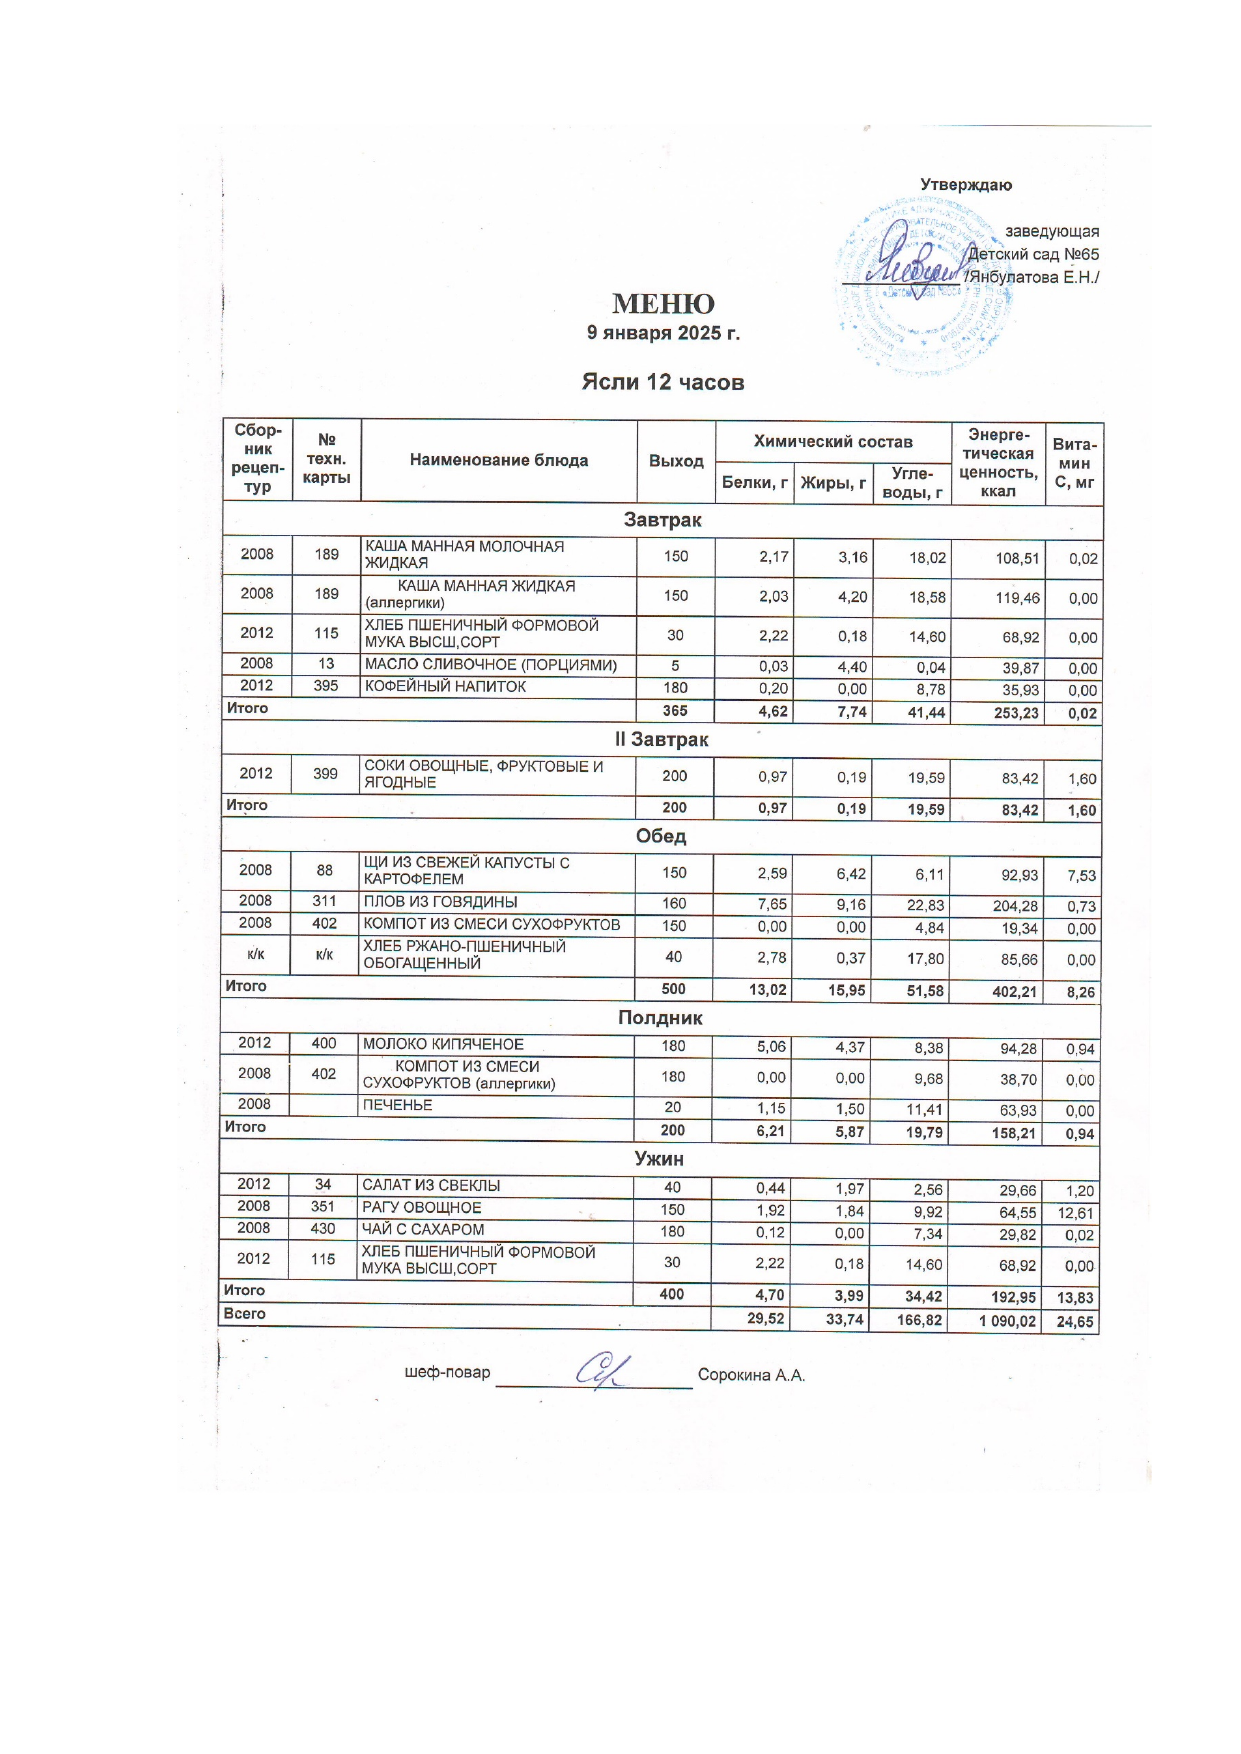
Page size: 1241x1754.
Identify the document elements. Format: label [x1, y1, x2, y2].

picture [177, 118, 1152, 1497]
